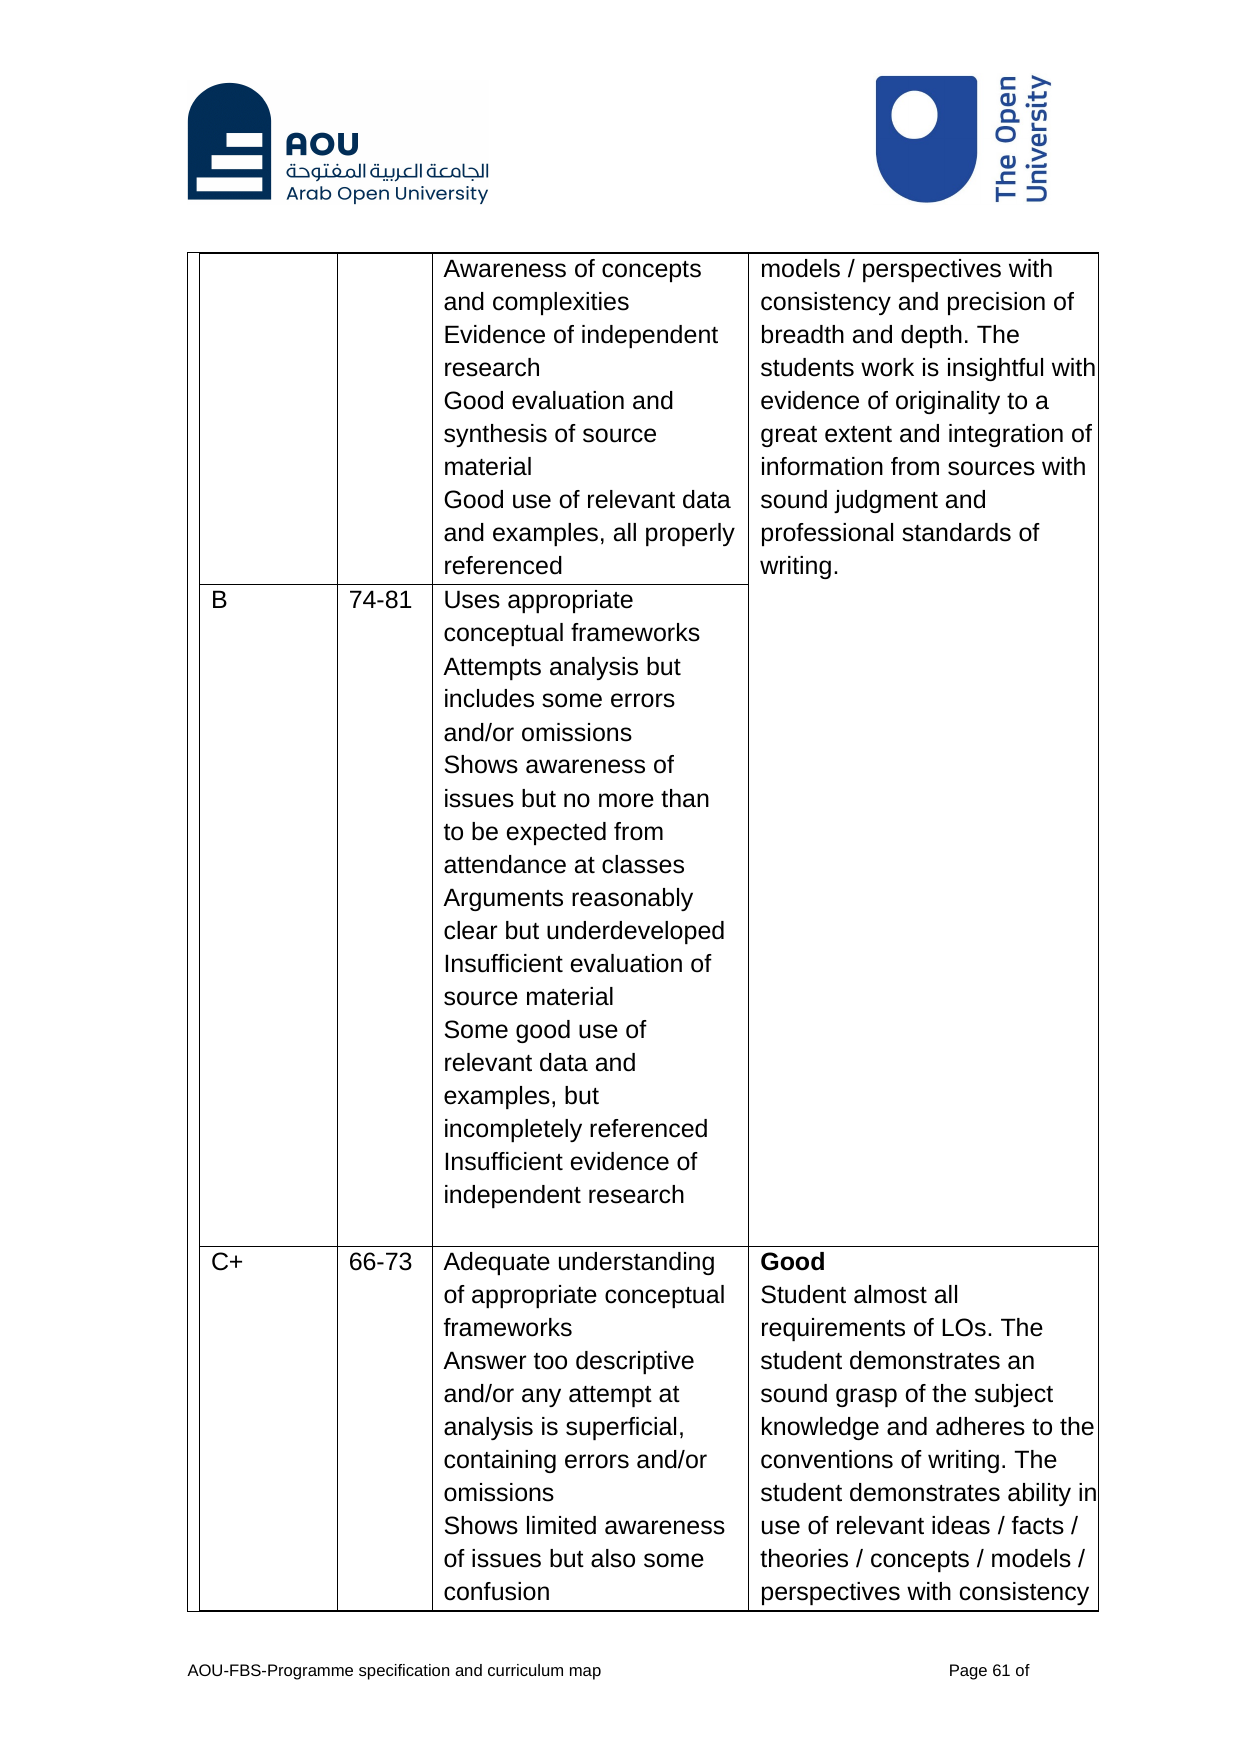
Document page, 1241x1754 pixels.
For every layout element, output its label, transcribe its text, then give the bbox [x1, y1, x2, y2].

picture [873, 73, 1053, 205]
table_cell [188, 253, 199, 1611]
picture [187, 80, 489, 205]
